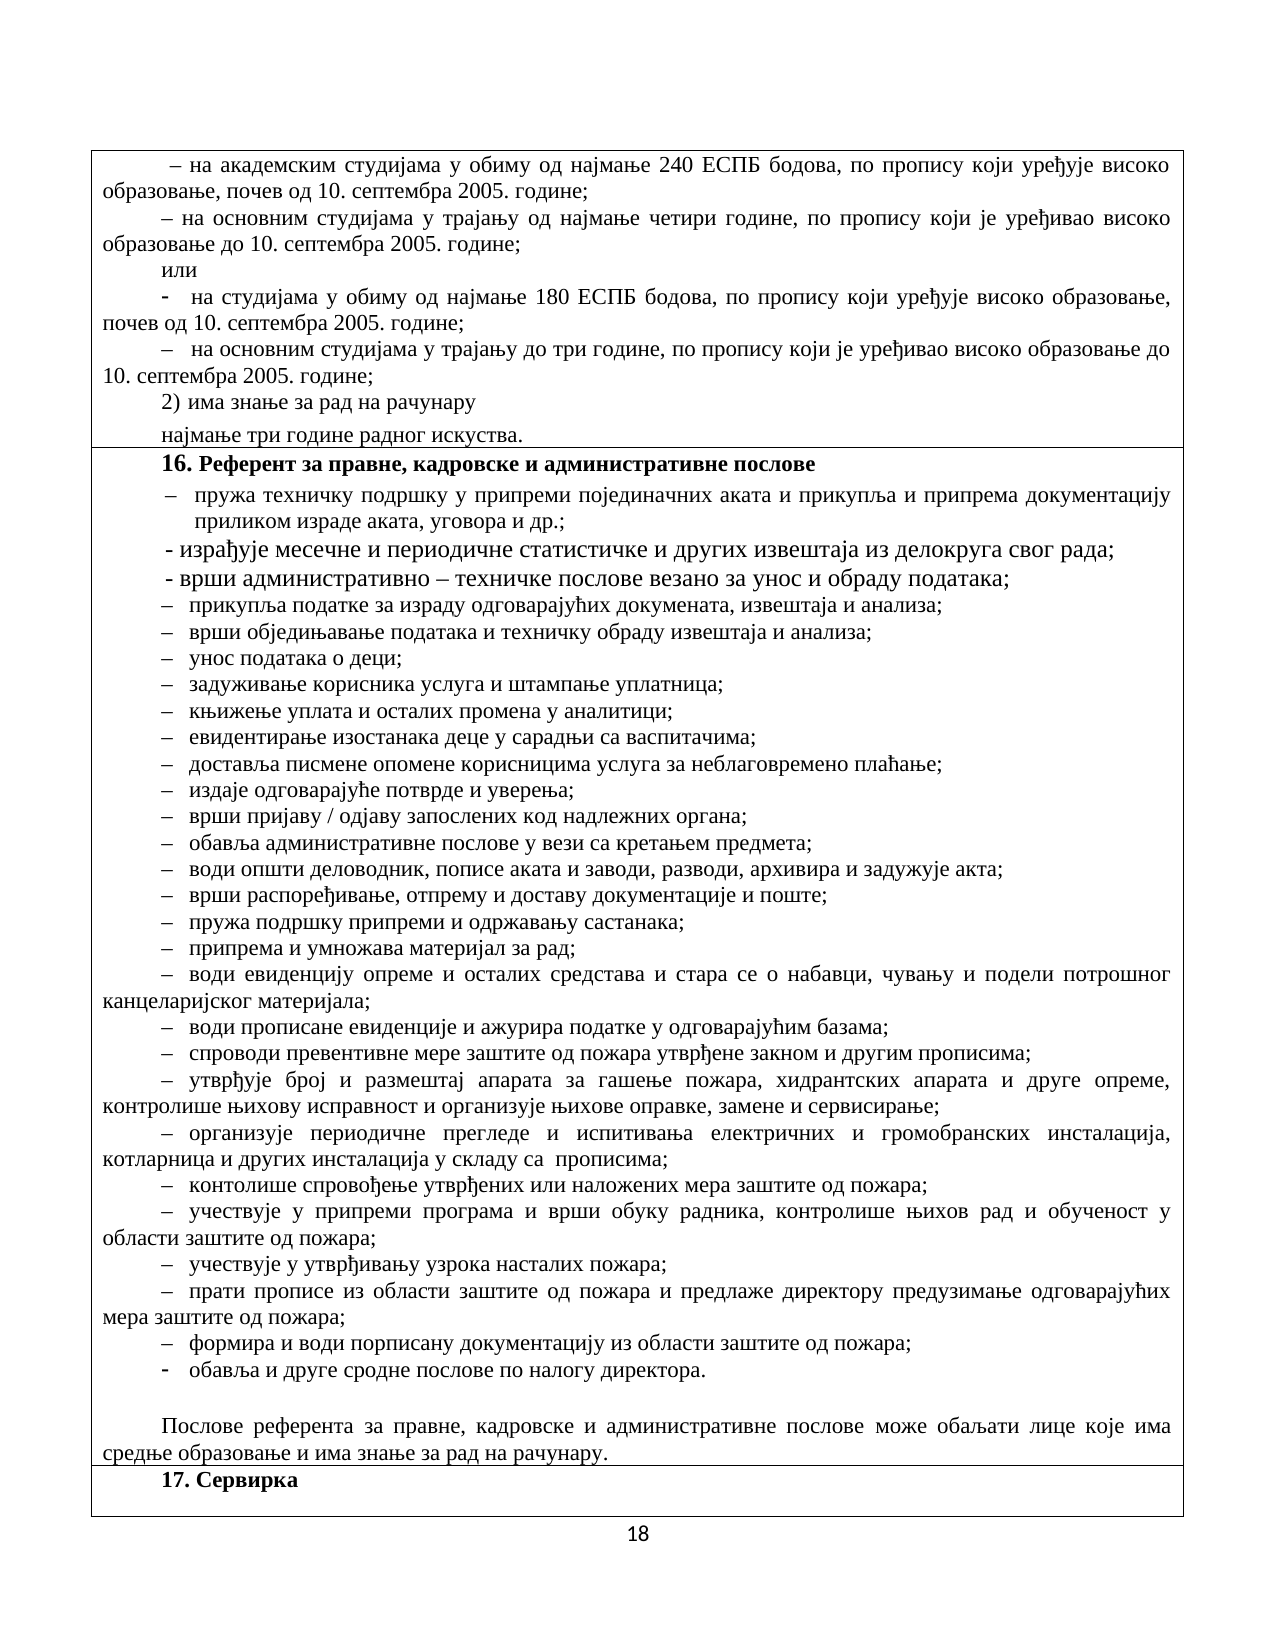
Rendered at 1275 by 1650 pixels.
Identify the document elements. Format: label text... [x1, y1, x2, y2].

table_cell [92, 151, 1183, 447]
table_cell 16. Референт за правне, кадровске и административне послове пружа техничку подршку у припреми појединачних аката и прикупља и припрема документацију приликом израде аката, уговора и др.; - израђује месечне и периодичне статистичке и других извештаја из делокруга свог рада; - врши административно – техничке послове везано за унос и обраду података; прикупља податке за израду одговарајућих докумената, извештаја и анализа; врши обједињавање података и техничку обраду извештаја и анализа; унос података о деци; задуживање корисника услуга и штампање уплатница; књижење уплата и осталих промена у аналитици; евидентирање изостанака деце у сарадњи са васпитачима; доставља писмене опомене корисницима услуга за неблаговремено плаћање; издаје одговарајуће потврде и уверења; врши пријаву / одјаву запослених код надлежних органа; обавља административне послове у вези са кретањем предмета; води општи деловодник, пописе аката и заводи, разводи, архивира и задужује акта; врши распоређивање, отпрему и доставу документације и поште; пружа подршку припреми и одржавању састанака; припрема и умножава материјал за рад; води евиденцију опреме и осталих средстава и стара се о набавци, чувању и подели потрошног канцеларијског материјала; води прописане евиденције и ажурира податке у одговарајућим базама; спроводи превентивне мере заштите од пожара утврђене закном и другим прописима; утврђује број и размештај апарата за гашење пожара, хидрантских апарата и друге опреме, контролише њихову исправност и организује њихове оправке, замене и сервисирање; организује периодичне прегледе и испитивања електричних и громобранских инсталација, котларница и других инсталација у складу са прописима; контолише спровођење утврђених или наложених мера заштите од пожара; учествује у припреми програма и врши обуку радника, контролише њихов рад и обученост у области заштите од пожара; учествује у утврђивању узрока насталих пожара; прати прописе из области заштите од пожара и предлаже директору предузимање одговарајућих мера заштите од пожара; формира и води порписану документацију из области заштите од пожара; обавља и друге сродне послове по налогу директора. Послове референта за правне, кадровске и административне послове може обаљати лице које има средње образовање и има знање за рад на рачунару. [92, 448, 1183, 1465]
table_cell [92, 1466, 1183, 1516]
